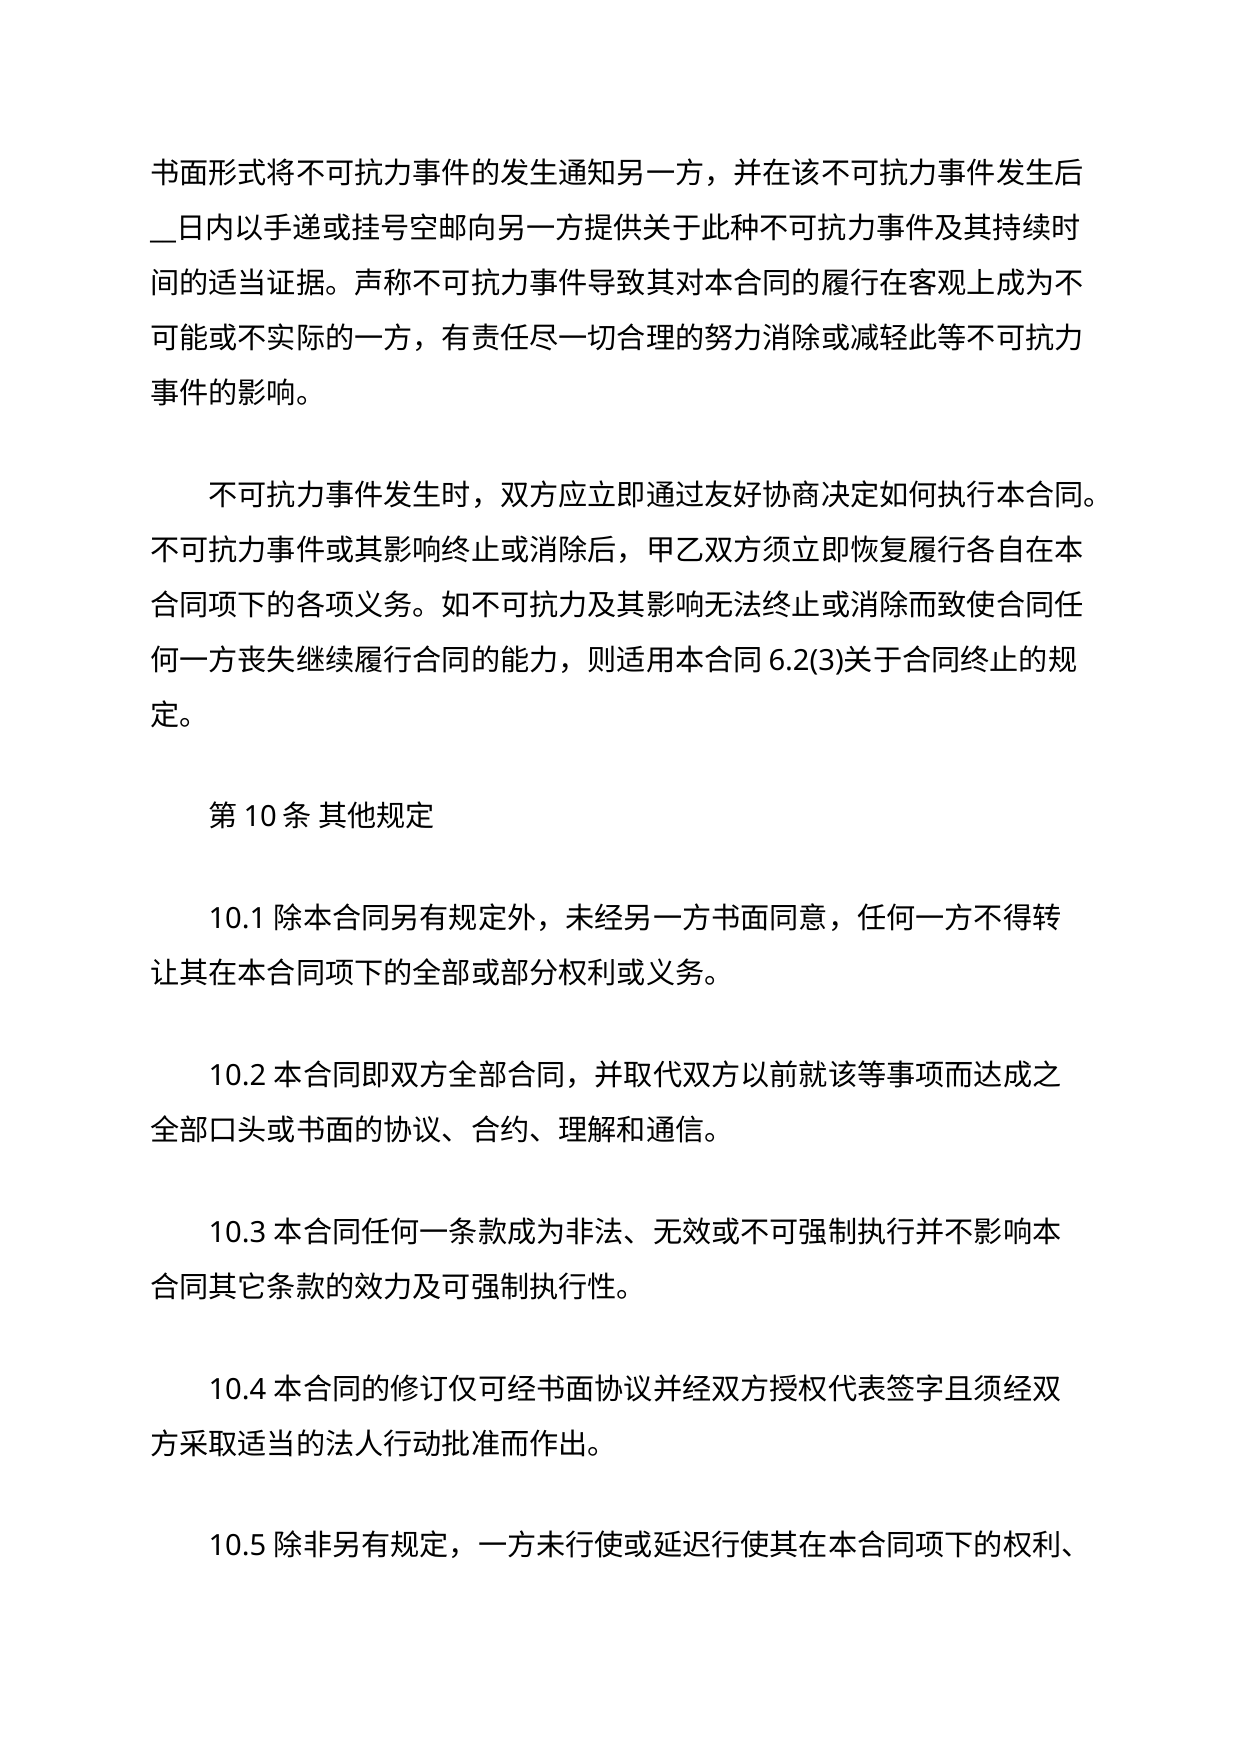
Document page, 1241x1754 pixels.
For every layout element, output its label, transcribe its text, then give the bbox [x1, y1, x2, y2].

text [150, 150, 1090, 412]
text 第10条 其他规定 [150, 793, 1090, 835]
text 10.4 本合同的修订仅可经书面协议并经双方授权代表签字且须经双方采取适当的法人行动批准而作出。 [150, 1365, 1090, 1462]
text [150, 1522, 1090, 1564]
text 10.2 本合同即双方全部合同，并取代双方以前就该等事项而达成之全部口头或书面的协议、合约、理解和通信。 [150, 1052, 1090, 1149]
text 10.3 本合同任何一条款成为非法、无效或不可强制执行并不影响本合同其它条款的效力及可强制执行性。 [150, 1208, 1090, 1306]
text 不可抗力事件发生时，双方应立即通过友好协商决定如何执行本合同。不可抗力事件或其影响终止或消除后，甲乙双方须立即恢复履行各自在本合同项下的各项义务。如不可抗力及其影响无法终止或消除而致使合同任何一方丧失继续履行合同的能力，则适用本合同6.2(3)关于合同终止的规定。 [150, 471, 1090, 733]
text 10.1 除本合同另有规定外，未经另一方书面同意，任何一方不得转让其在本合同项下的全部或部分权利或义务。 [150, 895, 1090, 992]
